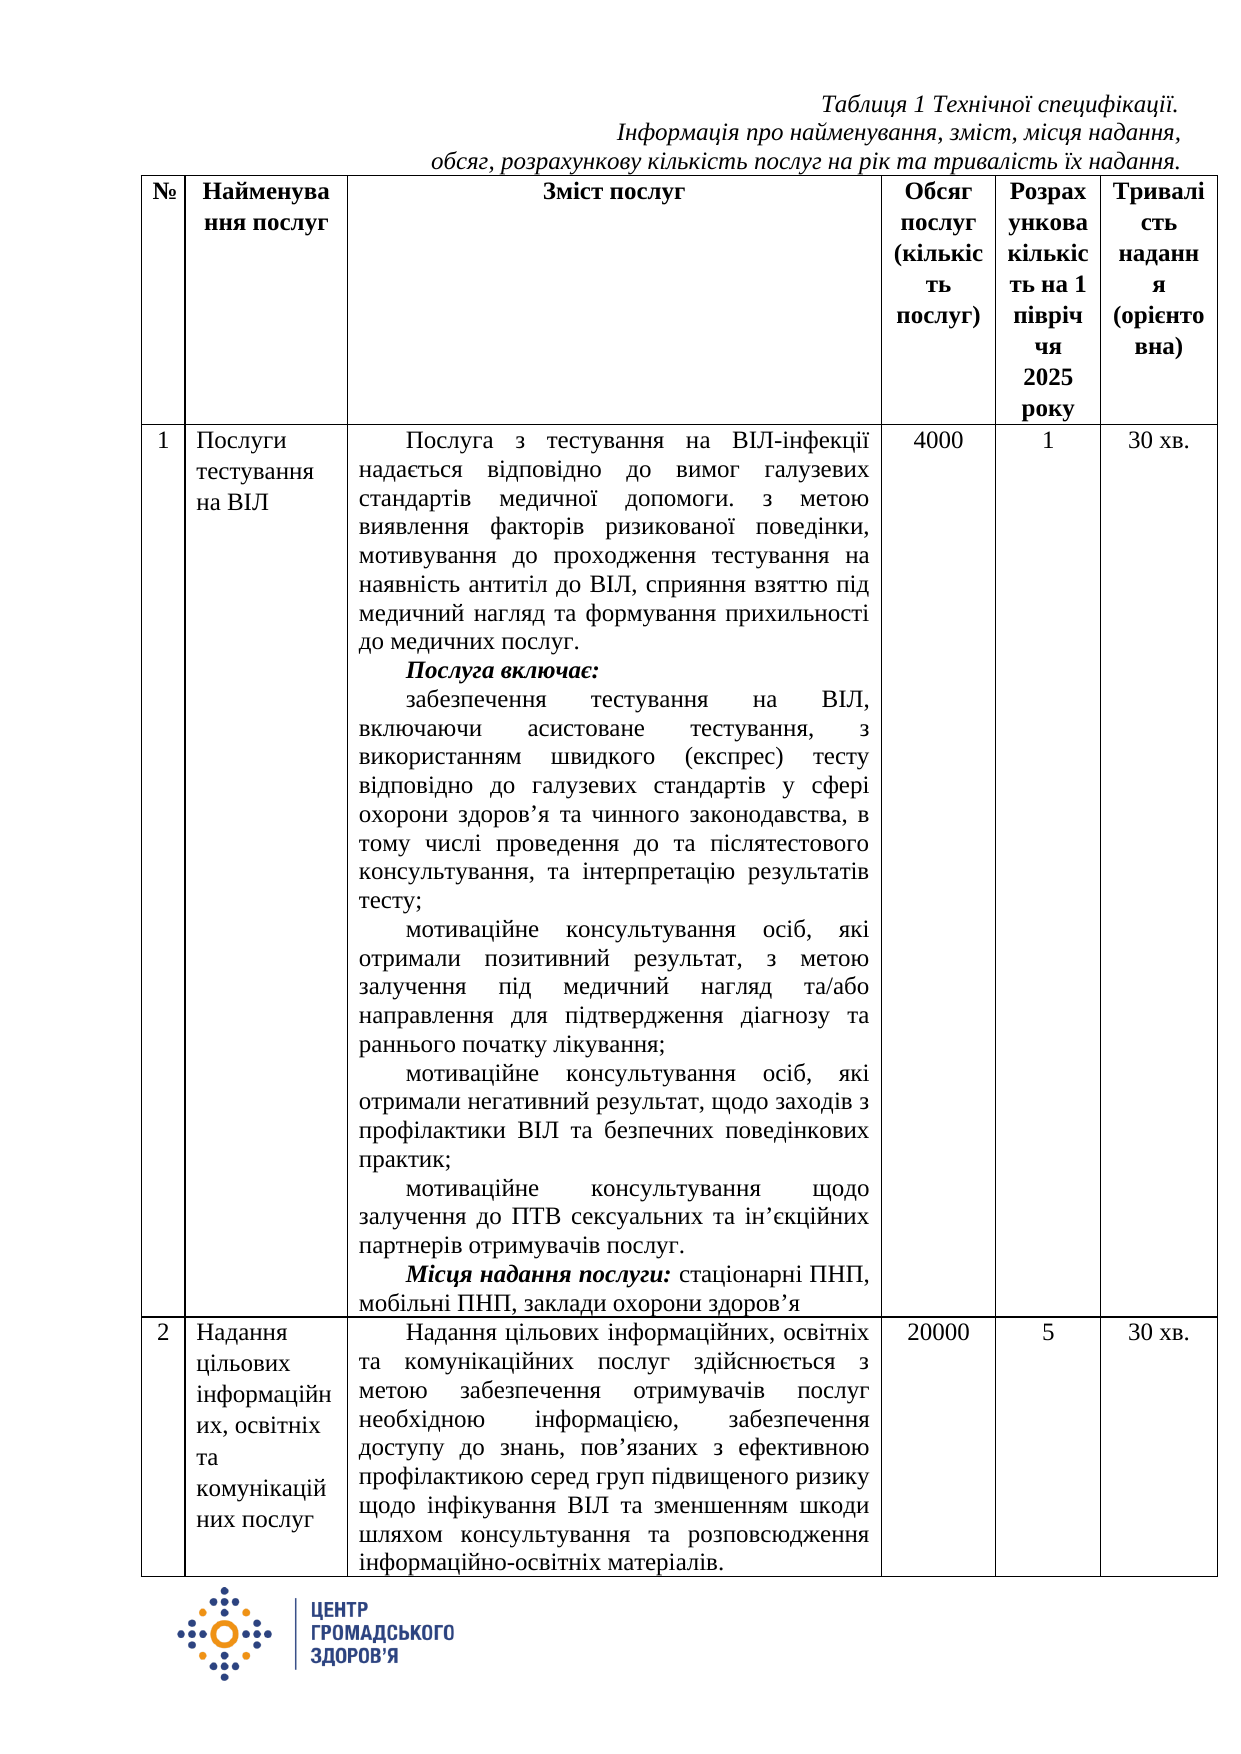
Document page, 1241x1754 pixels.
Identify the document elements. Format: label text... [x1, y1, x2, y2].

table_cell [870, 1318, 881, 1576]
table_cell 2 [142, 1318, 184, 1576]
picture [177, 1587, 454, 1681]
table_cell Надання цільових інформаційних, освітніх та комунікаційних послуг [186, 1318, 347, 1576]
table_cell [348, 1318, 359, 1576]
table_header Обсяг послуг (кількість послуг) [882, 176, 995, 424]
table_cell 4000 [882, 425, 995, 1316]
table_cell Послуги тестування на ВІЛ [186, 425, 347, 1316]
table_cell 1 [142, 425, 184, 1316]
text Інформація про найменування, зміст, місця надання, [177, 117, 1181, 146]
table_header Тривалість надання (орієнтовна) [1101, 176, 1217, 424]
table_cell 20000 [882, 1318, 995, 1576]
table_header Зміст послуг [348, 176, 881, 424]
table_cell 5 [996, 1318, 1100, 1576]
table_header Найменування послуг [186, 176, 347, 424]
text обсяг, розрахункову кількість послуг на рік та тривалість їх надання. [177, 146, 1181, 175]
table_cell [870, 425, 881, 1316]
table_cell 30 хв. [1101, 1318, 1217, 1576]
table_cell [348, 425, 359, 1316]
table_header Розрахункова кількість на 1 півріччя 2025 року [996, 176, 1100, 424]
table_cell 1 [996, 425, 1100, 1316]
text Таблиця 1 Технічної специфікації. [177, 89, 1181, 117]
table_header № [142, 176, 184, 424]
table_cell 30 хв. [1101, 425, 1217, 1316]
